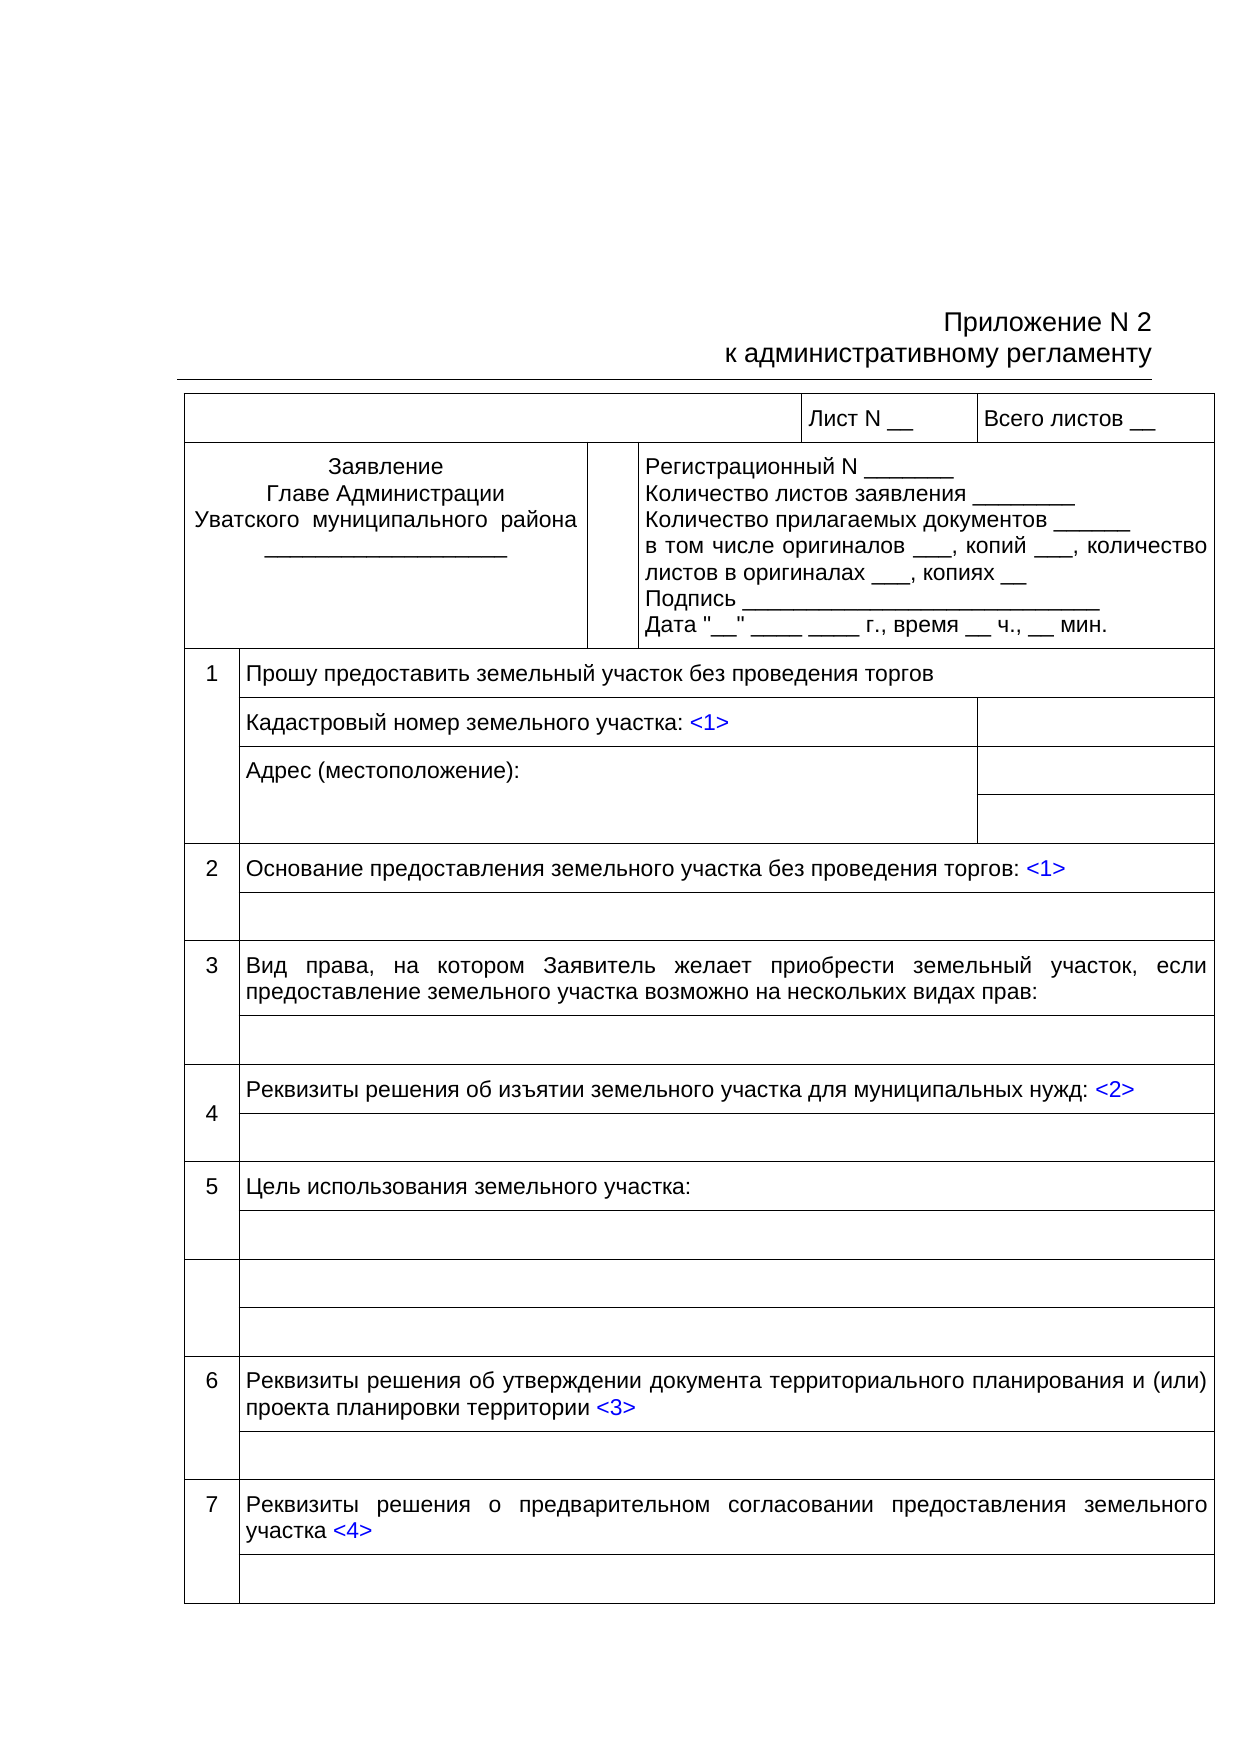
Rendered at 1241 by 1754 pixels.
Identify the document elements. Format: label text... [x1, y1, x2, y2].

table_cell [588, 443, 638, 648]
table_cell Реквизиты решения о предварительном согласовании предоставления земельного участка <4> [240, 1480, 1214, 1554]
table_cell [240, 1114, 1214, 1161]
table_cell Реквизиты решения об утверждении документа территориального планирования и (или) проекта планировки территории <3> [240, 1357, 1214, 1431]
table_cell Прошу предоставить земельный участок без проведения торгов [240, 649, 1214, 697]
table_cell [978, 747, 1214, 794]
table_cell [185, 1260, 239, 1356]
table_header [185, 394, 801, 442]
table_cell Заявление Главе Администрации Уватского муниципального района ___________________ [185, 443, 587, 648]
table_cell [240, 1555, 1214, 1603]
table_header Лист N __ [802, 394, 977, 442]
table_cell 3 [185, 941, 239, 1064]
table_cell 4 [185, 1065, 239, 1161]
table_cell [978, 698, 1214, 746]
table_cell Цель использования земельного участка: [240, 1162, 1214, 1210]
table_cell 7 [185, 1480, 239, 1603]
table_cell Основание предоставления земельного участка без проведения торгов: <1> [240, 844, 1214, 892]
text к административному регламенту [177, 337, 1152, 368]
table_cell 2 [185, 844, 239, 940]
table_cell [240, 1211, 1214, 1258]
table_cell Регистрационный N _______ Количество листов заявления ________ Количество прилагаемых документов ______ в том числе оригиналов ___, копий ___, количество листов в оригиналах ___, копиях __ Подпись ____________________________ Дата "__" ____ ____ г., время __ ч., __ мин. [639, 443, 1214, 648]
table_cell [240, 1432, 1214, 1479]
table_header Всего листов __ [978, 394, 1214, 442]
table_cell Адрес (местоположение): [240, 747, 977, 843]
table_cell [240, 1016, 1214, 1064]
table_cell [240, 1308, 1214, 1356]
table_cell 5 [185, 1162, 239, 1258]
table_cell [978, 795, 1214, 843]
table_cell [240, 1260, 1214, 1307]
text Приложение N 2 [177, 306, 1152, 337]
table_cell Вид права, на котором Заявитель желает приобрести земельный участок, если предоставление земельного участка возможно на нескольких видах прав: [240, 941, 1214, 1015]
table_cell 6 [185, 1357, 239, 1479]
table_cell 1 [185, 649, 239, 843]
table_cell [240, 893, 1214, 940]
table_cell Кадастровый номер земельного участка: <1> [240, 698, 977, 746]
table_cell Реквизиты решения об изъятии земельного участка для муниципальных нужд: <2> [240, 1065, 1214, 1112]
